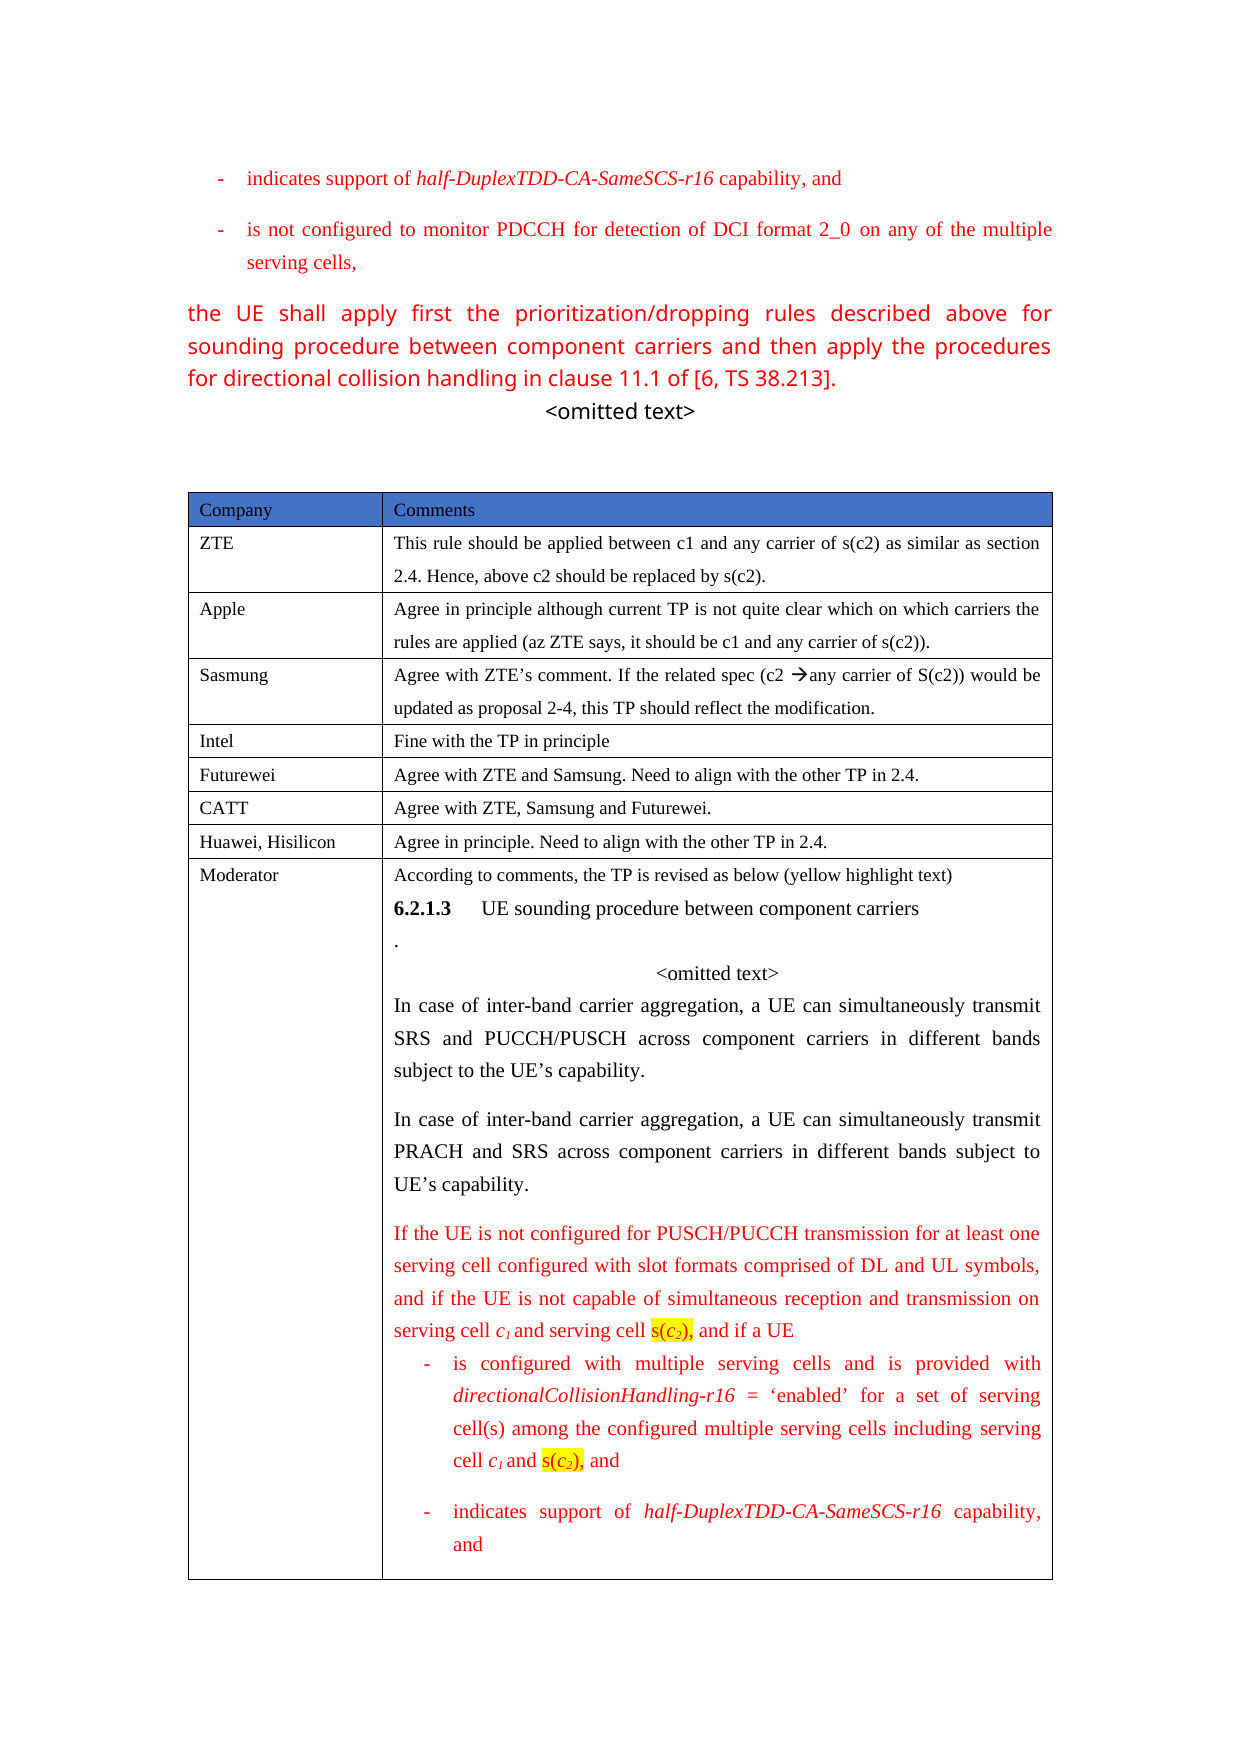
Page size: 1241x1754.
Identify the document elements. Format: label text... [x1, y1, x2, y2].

table_header Company [189, 493, 382, 526]
table_cell Huawei, Hisilicon [189, 825, 382, 858]
table_cell Apple [189, 593, 382, 658]
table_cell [383, 859, 1052, 1579]
table_cell Agree in principle although current TP is not quite clear which on which carriers the rules are applied (az ZTE says, it should be c1 and any carrier of s(c2)). [383, 593, 1052, 658]
table_cell ZTE [189, 527, 382, 592]
table_cell Agree with ZTE, Samsung and Futurewei. [383, 792, 1052, 824]
table_cell Futurewei [189, 758, 382, 791]
table_cell Agree with ZTE and Samsung. Need to align with the other TP in 2.4. [383, 758, 1052, 791]
text - is not configured to monitor PDCCH for detection of DCI format 2_0 on any of the multiple serving cells, [217, 213, 1053, 278]
table_cell Sasmung [189, 659, 382, 724]
table_cell Fine with the TP in principle [383, 725, 1052, 757]
table_cell Moderator [189, 859, 382, 1579]
text - indicates support of half-DuplexTDD-CA-SameSCS-r16 capability, and [217, 162, 1053, 194]
text the UE shall apply first the prioritization/dropping rules described above for sounding procedure between component carriers and then apply the procedures for directional collision handling in clause 11.1 of [6, TS 38.213]. [187, 297, 1053, 394]
table_cell CATT [189, 792, 382, 824]
table_cell This rule should be applied between c1 and any carrier of s(c2) as similar as section 2.4. Hence, above c2 should be replaced by s(c2). [383, 527, 1052, 592]
text <omitted text> [187, 394, 1053, 427]
table_cell Agree with ZTE’s comment. If the related spec (c2 any carrier of S(c2)) would be updated as proposal 2-4, this TP should reflect the modification. [383, 659, 1052, 724]
table_cell Intel [189, 725, 382, 757]
table_header Comments [383, 493, 1052, 526]
table_cell Agree in principle. Need to align with the other TP in 2.4. [383, 825, 1052, 858]
